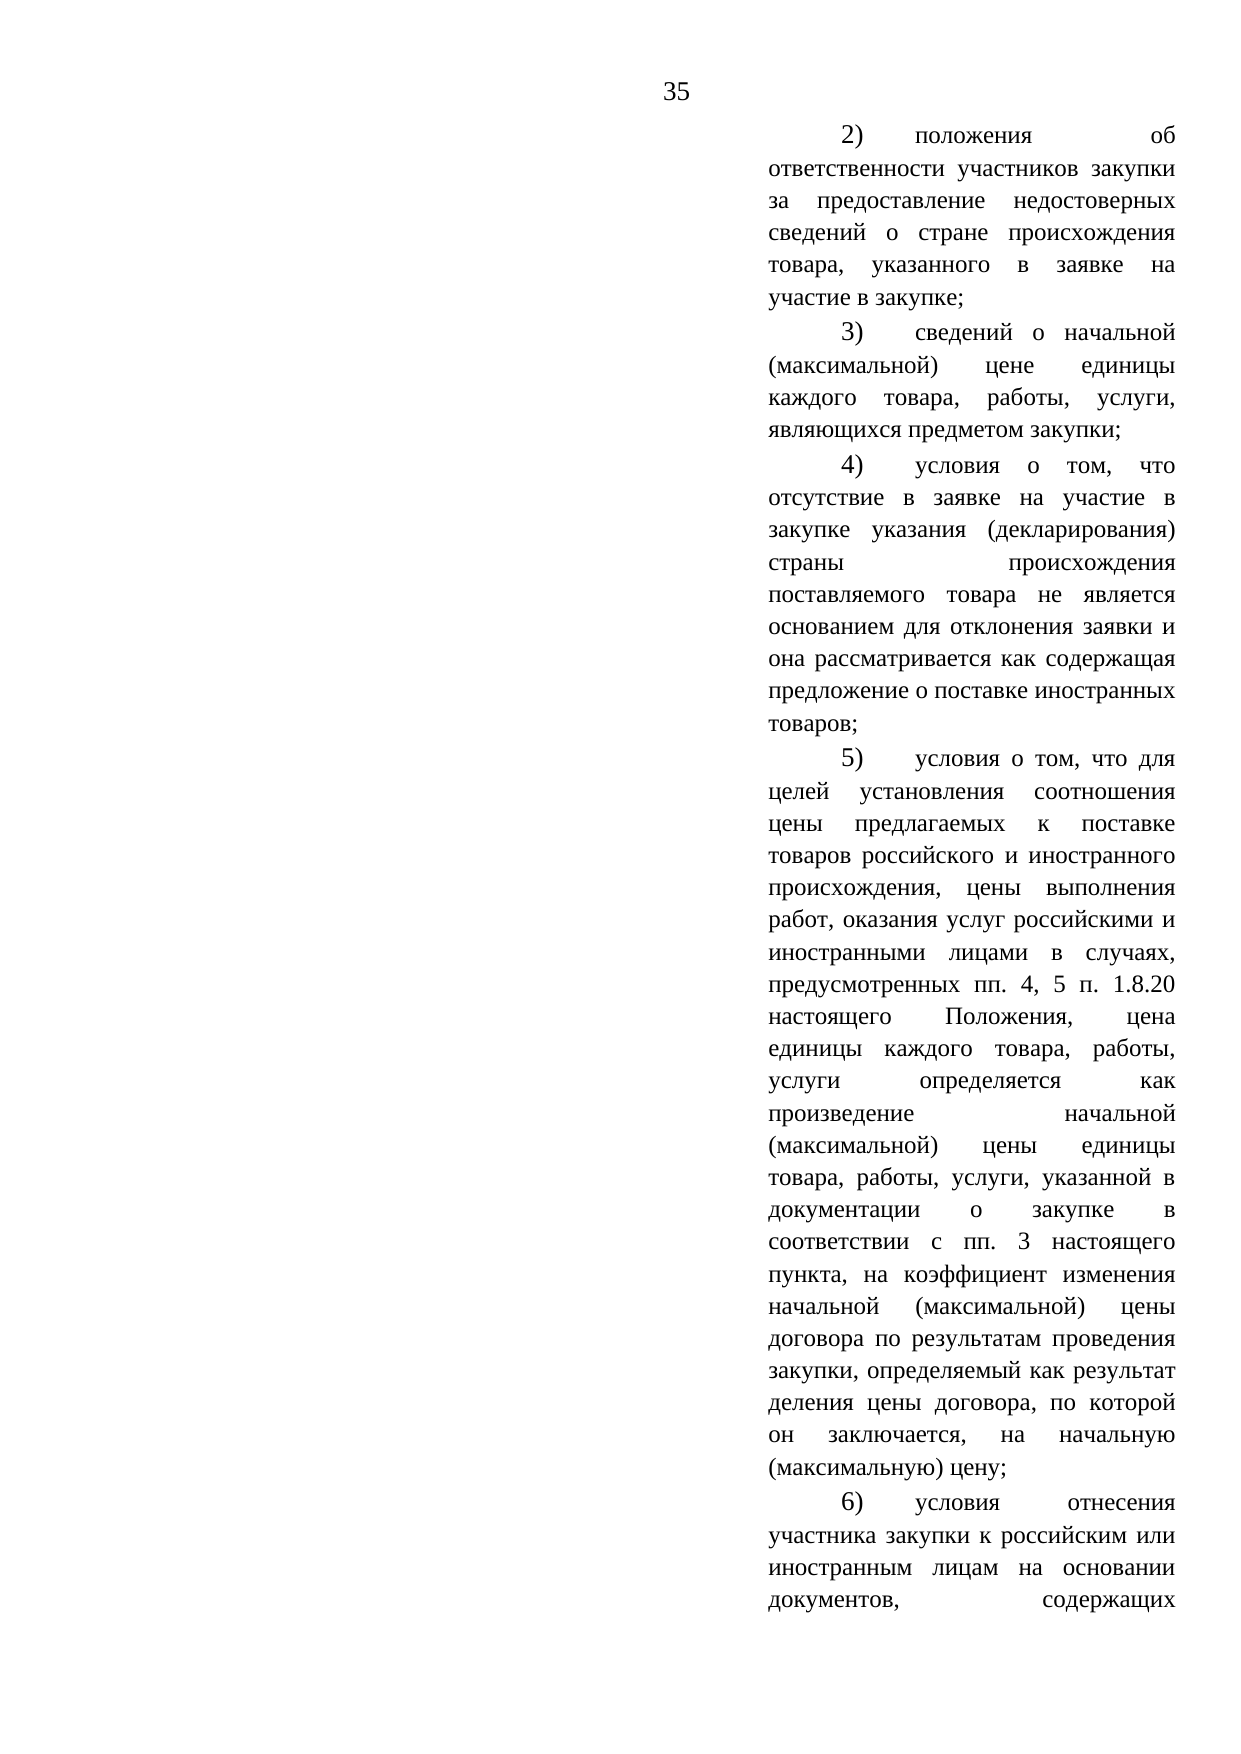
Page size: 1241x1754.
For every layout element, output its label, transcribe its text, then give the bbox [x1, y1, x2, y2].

list положения об ответственности участников закупки за предоставление недостоверных сведений о стране происхождения товара, указанного в заявке на участие в закупке; [768, 118, 1176, 311]
list условия о том, что отсутствие в заявке на участие в закупке указания (декларирования) страны происхождения поставляемого товара не является основанием для отклонения заявки и она рассматривается как содержащая предложение о поставке иностранных товаров; [768, 448, 1176, 736]
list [768, 1485, 1176, 1613]
list сведений о начальной (максимальной) цене единицы каждого товара, работы, услуги, являющихся предметом закупки; [768, 315, 1176, 443]
list условия о том, что для целей установления соотношения цены предлагаемых к поставке товаров российского и иностранного происхождения, цены выполнения работ, оказания услуг российскими и иностранными лицами в случаях, предусмотренных пп. 4, 5 п. 1.8.20 настоящего Положения, цена единицы каждого товара, работы, услуги определяется как произведение начальной (максимальной) цены единицы товара, работы, услуги, указанной в документации о закупке в соответствии с пп. 3 настоящего пункта, на коэффициент изменения начальной (максимальной) цены договора по результатам проведения закупки, определяемый как результат деления цены договора, по которой он заключается, на начальную (максимальную) цену; [768, 741, 1176, 1481]
